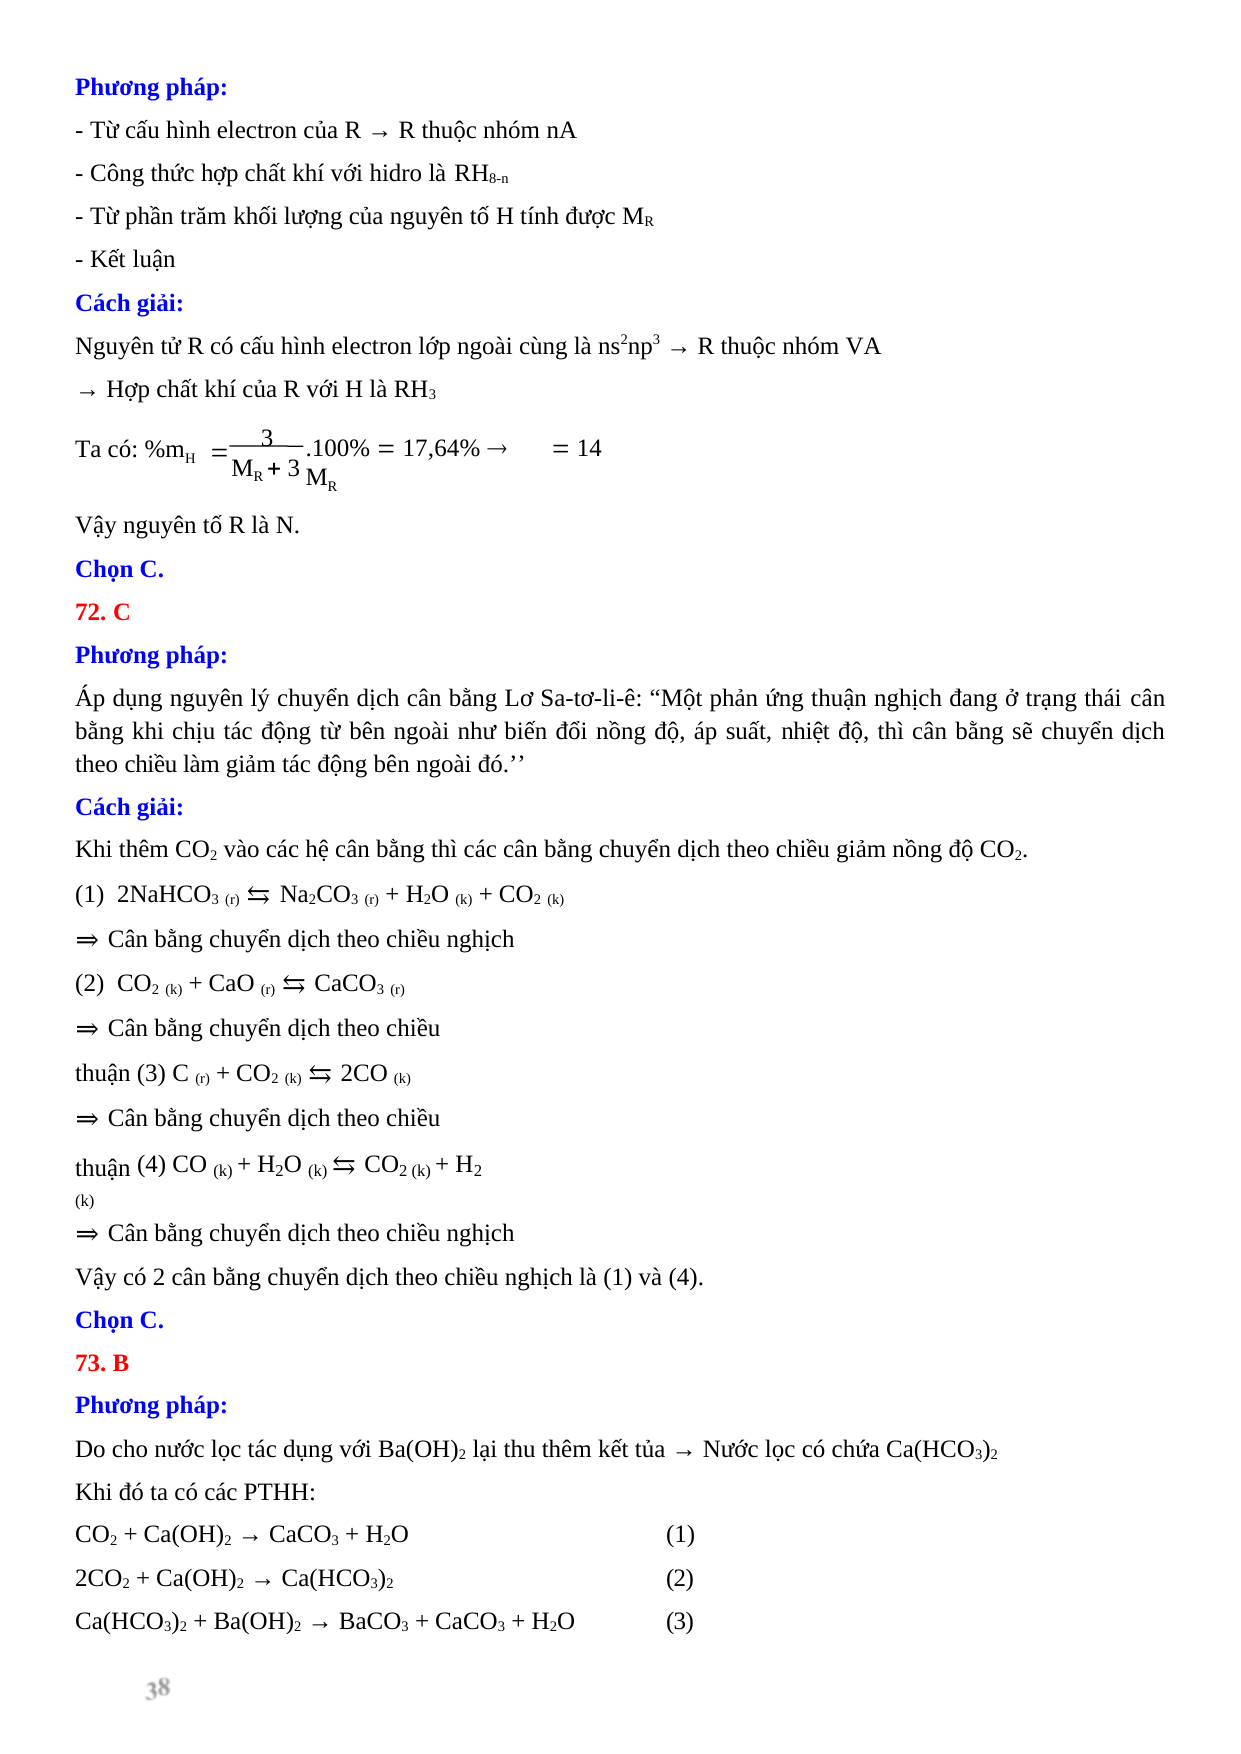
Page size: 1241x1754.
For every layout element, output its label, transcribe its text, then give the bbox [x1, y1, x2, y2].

list Công thức hợp chất khí với hidro là RH8-n [75, 158, 1205, 187]
list CO2 (k) + CaO (r) ⇆ CaCO3 (r) [75, 967, 1205, 997]
text CO2 + Ca(OH)2 → CaCO3 + H2O (1) [75, 1520, 1205, 1548]
picture [143, 1675, 172, 1702]
text Phương pháp: [75, 640, 1205, 668]
list Từ phần trăm khối lượng của nguyên tố H tính được MR [75, 201, 1205, 230]
text ⇒ Cân bằng chuyển dịch theo chiều thuận (4) CO (k) + H2O (k) ⇆ CO2 (k) + H2 (k) [75, 1101, 498, 1209]
text Vậy có 2 cân bằng chuyển dịch theo chiều nghịch là (1) và (4). [75, 1262, 1205, 1290]
text ⇒ Cân bằng chuyển dịch theo chiều thuận (3) C (r) + CO2 (k) ⇆ 2CO (k) [75, 1012, 498, 1086]
text Vậy nguyên tố R là N. [75, 510, 1205, 539]
subtitle Chọn C. [75, 554, 1205, 582]
subtitle Cách giải: [75, 288, 1205, 317]
text .100%  17,64%  MR [305, 433, 542, 494]
text → Hợp chất khí của R với H là RH3 [75, 374, 1205, 403]
subtitle Cách giải: [75, 792, 1205, 821]
list C [75, 597, 1205, 626]
text Ta có: %mH [75, 434, 201, 467]
text MR  3 [231, 453, 303, 482]
text  14 [551, 433, 1205, 462]
text  3 [209, 421, 303, 453]
text ⇒ Cân bằng chuyển dịch theo chiều nghịch [75, 923, 1205, 953]
text Khi thêm CO2 vào các hệ cân bằng thì các cân bằng chuyển dịch theo chiều giảm nồng độ CO2. [75, 834, 1205, 863]
text ⇒ Cân bằng chuyển dịch theo chiều nghịch [75, 1218, 1205, 1247]
text Do cho nước lọc tác dụng với Ba(OH)2 lại thu thêm kết tủa → Nước lọc có chứa Ca(HCO3)2 Khi đó ta có các PTHH: [75, 1434, 1002, 1506]
text 2CO2 + Ca(OH)2 → Ca(HCO3)2 (2) Ca(HCO3)2 + Ba(OH)2 → BaCO3 + CaCO3 + H2O (3) [75, 1563, 695, 1635]
subtitle Phương pháp: [75, 72, 1205, 101]
text Nguyên tử R có cấu hình electron lớp ngoài cùng là ns2np3 → R thuộc nhóm VA [75, 331, 1205, 359]
subtitle Chọn C. [75, 1305, 1205, 1334]
list Kết luận [75, 244, 1205, 273]
text Áp dụng nguyên lý chuyển dịch cân bằng Lơ Sa-tơ-li-ê: “Một phản ứng thuận nghịch đang ở trạng thái cân bằng khi chịu tác động từ bên ngoài như biến đổi nồng độ, áp suất, nhiệt độ, thì cân bằng sẽ chuyển dịch theo chiều làm giảm tác động bên ngoài đó.’’ [75, 683, 1165, 777]
list B [75, 1348, 1205, 1377]
list 2NaHCO3 (r) ⇆ Na2CO3 (r) + H2O (k) + CO2 (k) [75, 878, 1205, 908]
list Từ cấu hình electron của R → R thuộc nhóm nA [75, 115, 1205, 144]
text Phương pháp: [75, 1391, 1205, 1419]
